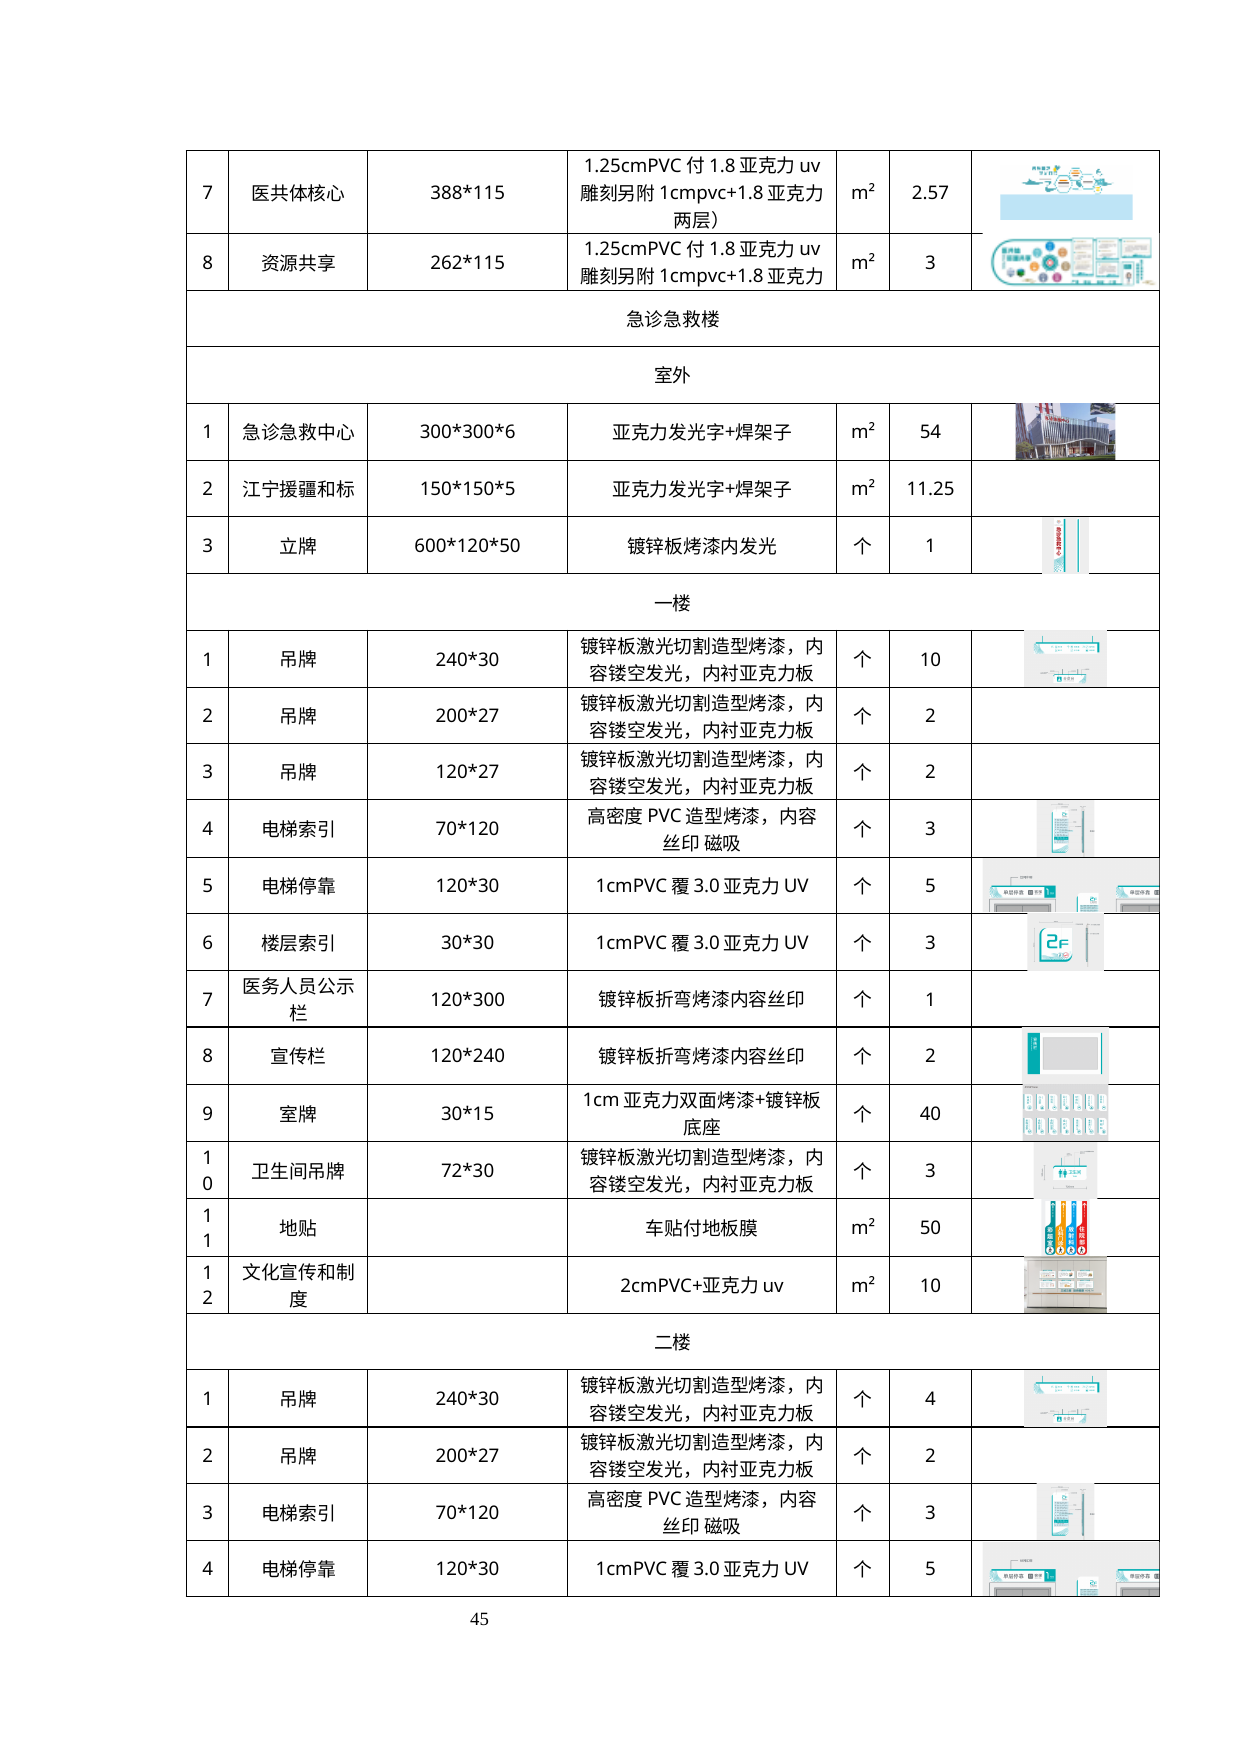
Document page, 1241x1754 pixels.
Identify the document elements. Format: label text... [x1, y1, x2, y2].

table_cell 个 [837, 1484, 889, 1540]
table_cell 立牌 [229, 517, 367, 573]
table_cell 3 [187, 744, 228, 799]
table_cell [972, 234, 982, 290]
table_cell 个 [837, 971, 889, 1026]
table_cell 亚克力发光字+焊架子 [568, 404, 836, 460]
table_cell 2 [187, 461, 228, 516]
table_cell 1 [890, 971, 971, 1026]
table_cell [972, 517, 1042, 573]
table_cell [368, 1199, 567, 1256]
table_cell 吊牌 [229, 1370, 367, 1426]
picture [1024, 630, 1107, 687]
table_cell [1116, 404, 1159, 460]
table_cell [1098, 1142, 1159, 1198]
table_cell 二楼 [187, 1314, 1159, 1369]
table_cell 卫生间吊牌 [229, 1142, 367, 1198]
table_cell 室外 [187, 347, 1159, 402]
table_cell 镀锌板激光切割造型烤漆，内容镂空发光，内衬亚克力板 [568, 1370, 836, 1426]
table_cell 医务人员公示栏 [229, 971, 367, 1026]
table_cell 5 [187, 858, 228, 913]
table_cell 120*27 [368, 744, 567, 799]
table_cell 240*30 [368, 631, 567, 687]
picture [998, 163, 1133, 220]
table_cell [972, 1199, 1041, 1256]
picture [1015, 403, 1116, 460]
table_cell 急诊急救楼 [187, 291, 1159, 346]
table_cell 3 [187, 1484, 228, 1540]
table_cell 70*120 [368, 1484, 567, 1540]
table_cell 72*30 [368, 1142, 567, 1198]
table_cell [972, 1541, 1159, 1596]
table_cell 600*120*50 [368, 517, 567, 573]
table_cell 车贴付地板膜 [568, 1199, 836, 1256]
table_cell 8 [187, 1028, 228, 1084]
table_cell 3 [890, 1142, 971, 1198]
table_cell 1.25cmPVC 付1.8亚克力uv雕刻另附1cmpvc+1.8亚克力 [568, 234, 836, 290]
table_cell 个 [837, 1142, 889, 1198]
table_cell m² [837, 1199, 889, 1256]
table_cell 吊牌 [229, 1428, 367, 1483]
table_cell 高密度PVC造型烤漆，内容丝印 磁吸 [568, 1484, 836, 1540]
table_cell 吊牌 [229, 688, 367, 743]
table_cell 亚克力发光字+焊架子 [568, 461, 836, 516]
table_cell 地贴 [229, 1199, 367, 1256]
table_cell 镀锌板激光切割造型烤漆，内容镂空发光，内衬亚克力板 [568, 688, 836, 743]
table_cell 个 [837, 1541, 889, 1596]
table_cell 10 [187, 1142, 228, 1198]
table_cell 7 [187, 971, 228, 1026]
table_cell 10 [890, 631, 971, 687]
table_cell 54 [890, 404, 971, 460]
table_cell [972, 858, 1159, 913]
table_cell 个 [837, 858, 889, 913]
table_cell [368, 1257, 567, 1313]
table_cell [1109, 1085, 1159, 1141]
table_cell 8 [187, 234, 228, 290]
table_cell 个 [837, 1028, 889, 1084]
table_cell 急诊急救中心 [229, 404, 367, 460]
table_cell 3 [890, 800, 971, 857]
table_cell 镀锌板激光切割造型烤漆，内容镂空发光，内衬亚克力板 [568, 1142, 836, 1198]
table_cell 200*27 [368, 1428, 567, 1483]
table_cell 一楼 [187, 574, 1159, 629]
table_cell [972, 461, 1159, 516]
table_cell 1cmPVC覆3.0亚克力UV [568, 1541, 836, 1596]
table_cell m² [837, 234, 889, 290]
table_cell 1cmPVC覆3.0亚克力UV [568, 858, 836, 913]
table_cell [972, 1028, 1021, 1084]
table_cell 3 [890, 234, 971, 290]
table_cell 个 [837, 688, 889, 743]
table_cell 7 [187, 151, 228, 233]
table_cell 个 [837, 1085, 889, 1141]
table_cell [1095, 800, 1159, 857]
table_cell 电梯索引 [229, 800, 367, 857]
table_cell 388*115 [368, 151, 567, 233]
picture [982, 858, 1160, 912]
table_cell [972, 971, 1159, 1026]
table_cell 2cmPVC+亚克力uv [568, 1257, 836, 1313]
table_cell 240*30 [368, 1370, 567, 1426]
table_cell 150*150*5 [368, 461, 567, 516]
table_cell 4 [187, 1541, 228, 1596]
table_cell 1cm亚克力双面烤漆+镀锌板底座 [568, 1085, 836, 1141]
picture [1042, 517, 1089, 574]
table_cell 个 [837, 631, 889, 687]
picture [1036, 800, 1095, 857]
table_cell m² [837, 151, 889, 233]
picture [1027, 913, 1104, 971]
table_cell 300*300*6 [368, 404, 567, 460]
table_cell 镀锌板烤漆内发光 [568, 517, 836, 573]
picture [982, 1542, 1160, 1596]
table_cell 3 [187, 517, 228, 573]
table_cell 5 [890, 1541, 971, 1596]
table_cell 2 [187, 688, 228, 743]
table_cell [1107, 631, 1159, 687]
table_cell 镀锌板激光切割造型烤漆，内容镂空发光，内衬亚克力板 [568, 744, 836, 799]
table_cell 电梯停靠 [229, 1541, 367, 1596]
table_cell 镀锌板折弯烤漆内容丝印 [568, 1028, 836, 1084]
table_cell 120*300 [368, 971, 567, 1026]
table_cell [972, 800, 1036, 857]
table_cell 11 [187, 1199, 228, 1256]
table_cell [972, 151, 1159, 233]
table_cell 1 [187, 1370, 228, 1426]
table_cell [1107, 1257, 1159, 1313]
table_cell 120*240 [368, 1028, 567, 1084]
table_cell [972, 744, 1159, 799]
table_cell 1cmPVC覆3.0亚克力UV [568, 914, 836, 970]
table_cell 120*30 [368, 858, 567, 913]
table_cell 6 [187, 914, 228, 970]
table_cell [972, 404, 1015, 460]
table_cell m² [837, 404, 889, 460]
table_cell 1 [187, 631, 228, 687]
table_cell 30*30 [368, 914, 567, 970]
picture [1024, 1142, 1107, 1313]
table_cell [972, 1085, 1022, 1141]
table_cell 2.57 [890, 151, 971, 233]
table_cell [1089, 517, 1159, 573]
picture [1021, 1027, 1110, 1141]
picture [1024, 1370, 1107, 1427]
table_cell 个 [837, 1370, 889, 1426]
table_cell 4 [187, 800, 228, 857]
table_cell 11.25 [890, 461, 971, 516]
table_cell 个 [837, 914, 889, 970]
table_cell 电梯停靠 [229, 858, 367, 913]
table_cell 12 [187, 1257, 228, 1313]
table_cell 楼层索引 [229, 914, 367, 970]
table_cell [972, 1428, 1159, 1483]
table_cell 40 [890, 1085, 971, 1141]
table_cell 4 [890, 1370, 971, 1426]
table_cell 120*30 [368, 1541, 567, 1596]
table_cell 个 [837, 744, 889, 799]
table_cell 2 [187, 1428, 228, 1483]
table_cell 2 [890, 688, 971, 743]
table_cell 2 [890, 1428, 971, 1483]
table_cell [1090, 1199, 1159, 1256]
table_cell 文化宣传和制度 [229, 1257, 367, 1313]
table_cell [1110, 1028, 1159, 1084]
table_cell 电梯索引 [229, 1484, 367, 1540]
table_cell [972, 1370, 1024, 1426]
table_cell 30*15 [368, 1085, 567, 1141]
table_cell 镀锌板激光切割造型烤漆，内容镂空发光，内衬亚克力板 [568, 631, 836, 687]
table_cell 医共体核心 [229, 151, 367, 233]
table_cell 262*115 [368, 234, 567, 290]
table_cell 高密度PVC造型烤漆，内容丝印 磁吸 [568, 800, 836, 857]
table_cell 宣传栏 [229, 1028, 367, 1084]
table_cell [1095, 1484, 1159, 1540]
table_cell 吊牌 [229, 744, 367, 799]
table_cell [972, 1142, 1033, 1198]
table_cell 个 [837, 800, 889, 857]
table_cell [972, 914, 1027, 970]
table_cell 3 [890, 1484, 971, 1540]
table_cell 50 [890, 1199, 971, 1256]
table_cell [1107, 1370, 1159, 1426]
picture [982, 233, 1160, 290]
table_cell 资源共享 [229, 234, 367, 290]
table_cell 9 [187, 1085, 228, 1141]
table_cell [972, 631, 1024, 687]
table_cell 镀锌板折弯烤漆内容丝印 [568, 971, 836, 1026]
table_cell 1 [187, 404, 228, 460]
table_cell 1.25cmPVC 付1.8亚克力uv雕刻另附1cmpvc+1.8亚克力两层） [568, 151, 836, 233]
table_cell 1 [890, 517, 971, 573]
table_cell 2 [890, 744, 971, 799]
table_cell 5 [890, 858, 971, 913]
table_cell 个 [837, 517, 889, 573]
table_cell 70*120 [368, 800, 567, 857]
table_cell 10 [890, 1257, 971, 1313]
table_cell 200*27 [368, 688, 567, 743]
table_cell 镀锌板激光切割造型烤漆，内容镂空发光，内衬亚克力板 [568, 1428, 836, 1483]
table_cell 吊牌 [229, 631, 367, 687]
table_cell m² [837, 1257, 889, 1313]
table_cell 3 [890, 914, 971, 970]
table_cell [972, 688, 1159, 743]
picture [1036, 1483, 1095, 1540]
table_cell [972, 1484, 1036, 1540]
table_cell 室牌 [229, 1085, 367, 1141]
table_cell [972, 1257, 1024, 1313]
table_cell 江宁援疆和标 [229, 461, 367, 516]
table_cell 个 [837, 1428, 889, 1483]
table_cell [1104, 914, 1159, 970]
table_cell 2 [890, 1028, 971, 1084]
table_cell m² [837, 461, 889, 516]
